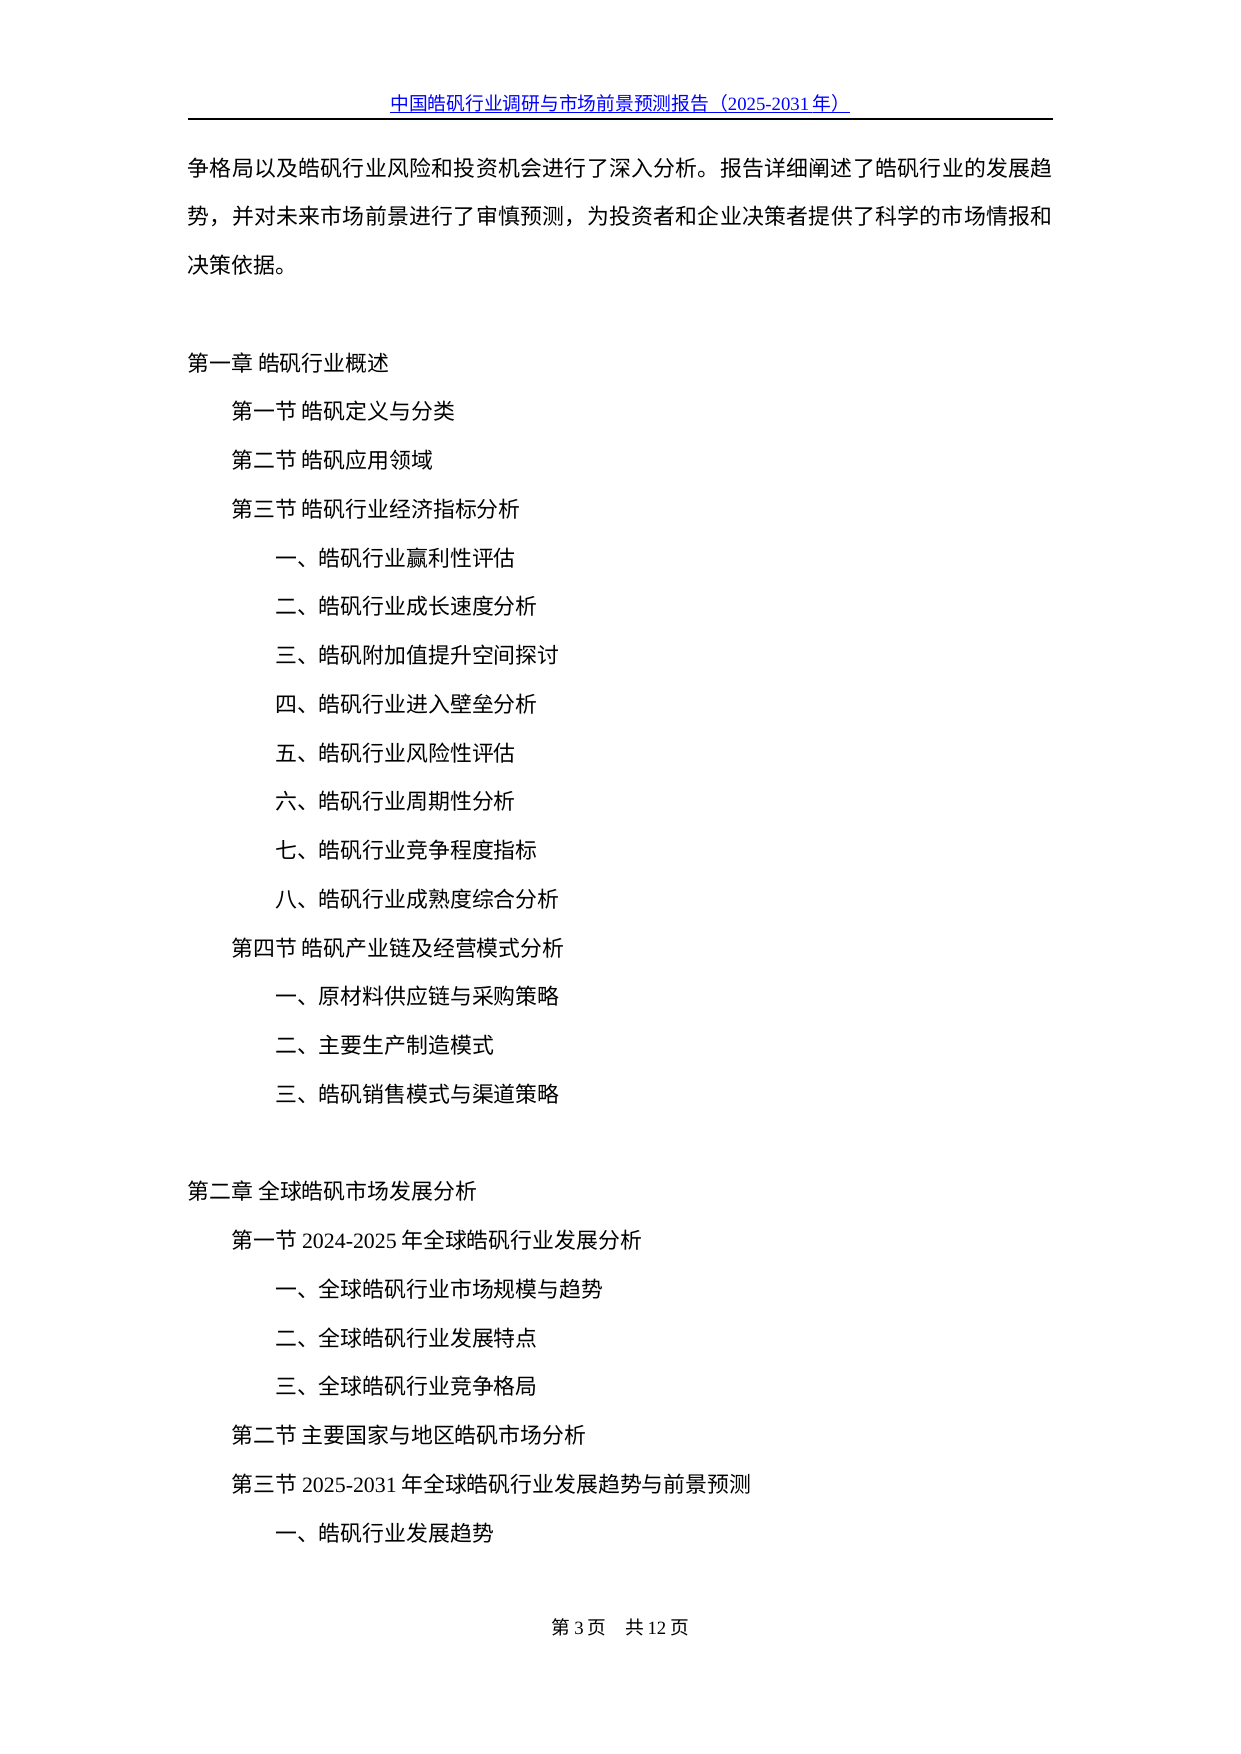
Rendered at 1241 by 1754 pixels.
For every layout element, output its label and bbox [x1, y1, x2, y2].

text [187, 150, 1053, 1548]
